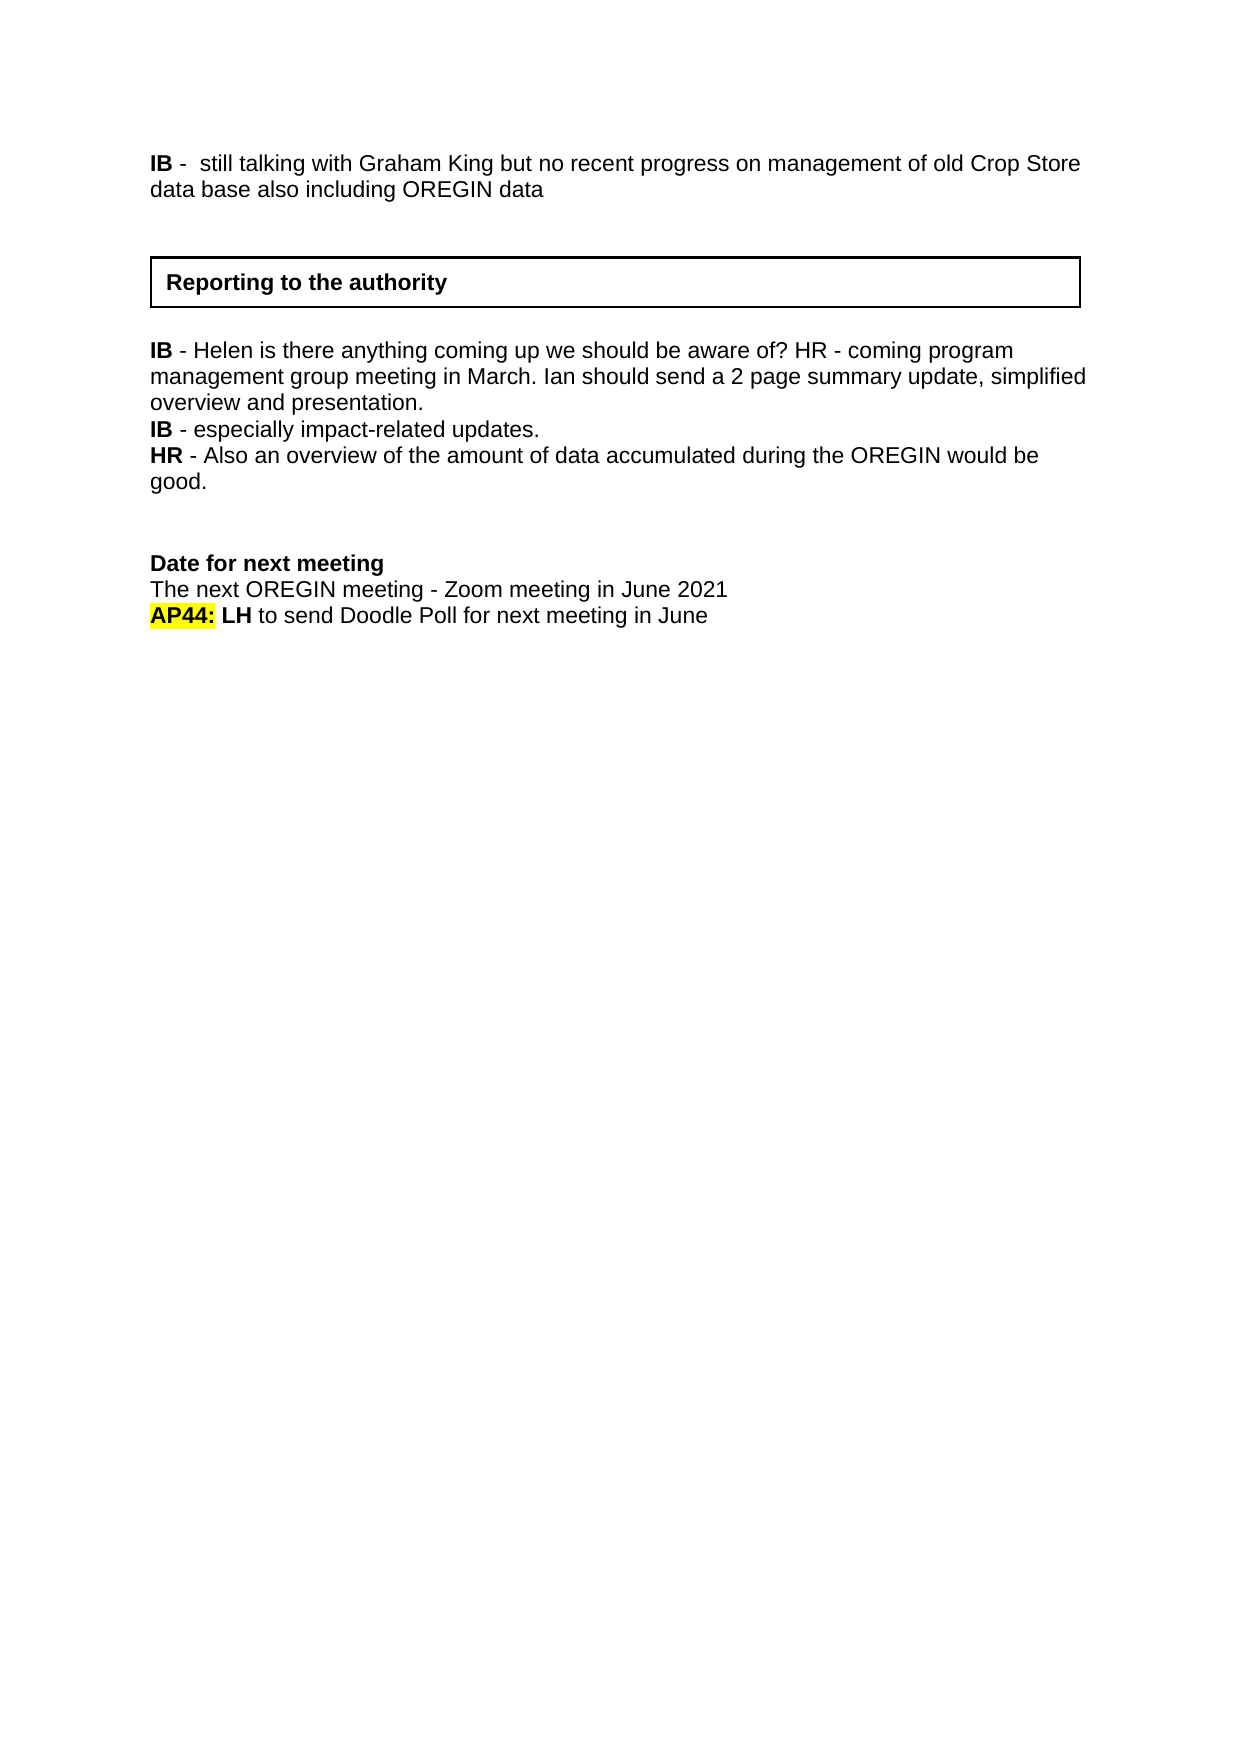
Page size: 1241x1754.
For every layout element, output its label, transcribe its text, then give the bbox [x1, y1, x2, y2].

text HR - Also an overview of the amount of data accumulated during the OREGIN would be good. [150, 442, 1090, 495]
text Date for next meeting [150, 550, 1090, 576]
text IB - Helen is there anything coming up we should be aware of? HR - coming program management group meeting in March. Ian should send a 2 page summary update, simplified overview and presentation. [150, 337, 1090, 416]
text IB - still talking with Graham King but no recent progress on management of old Crop Store data base also including OREGIN data [150, 150, 1090, 203]
table_header Reporting to the authority [152, 259, 1079, 306]
text AP44: LH to send Doodle Poll for next meeting in June [150, 602, 1090, 629]
text The next OREGIN meeting - Zoom meeting in June 2021 [150, 576, 1090, 602]
text IB - especially impact-related updates. [150, 416, 1090, 442]
